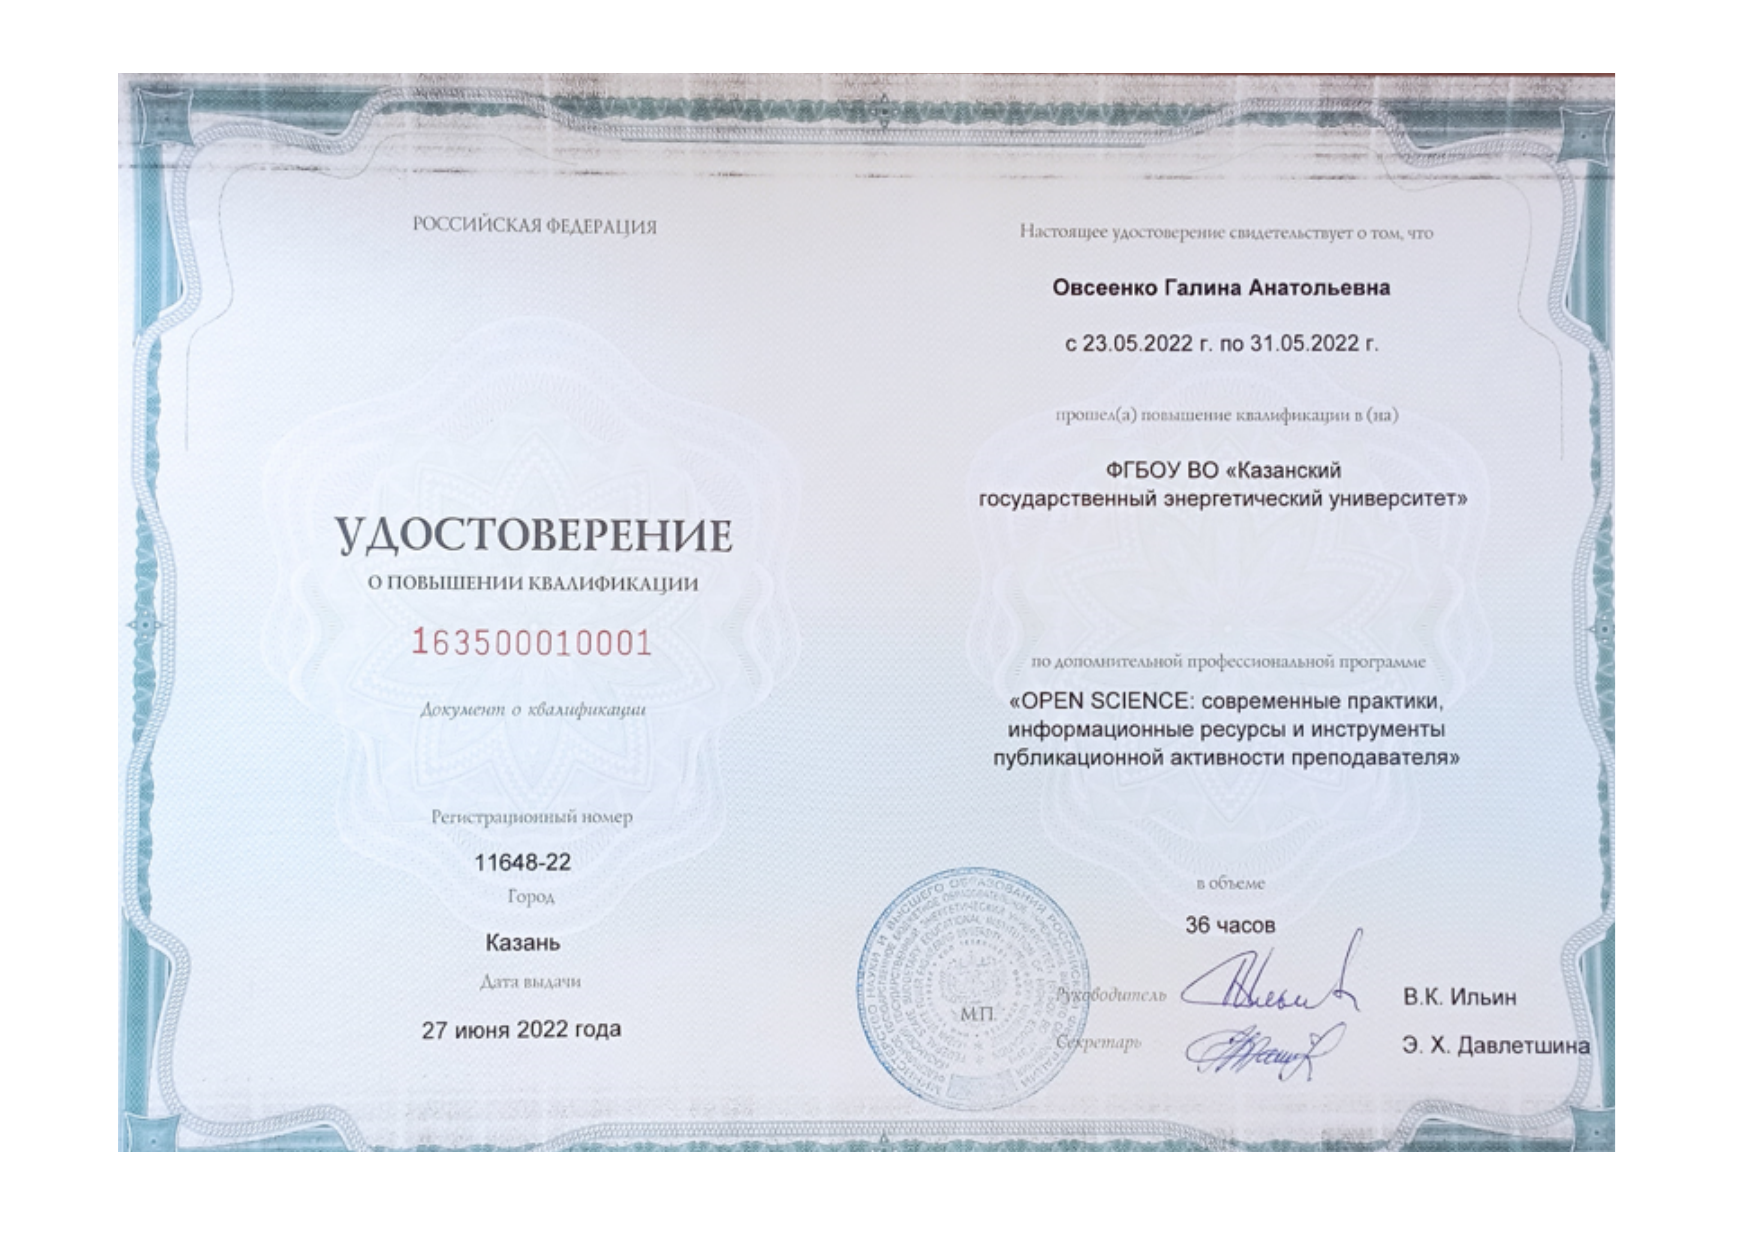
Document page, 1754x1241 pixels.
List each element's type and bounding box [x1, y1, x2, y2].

picture [118, 73, 1616, 1152]
